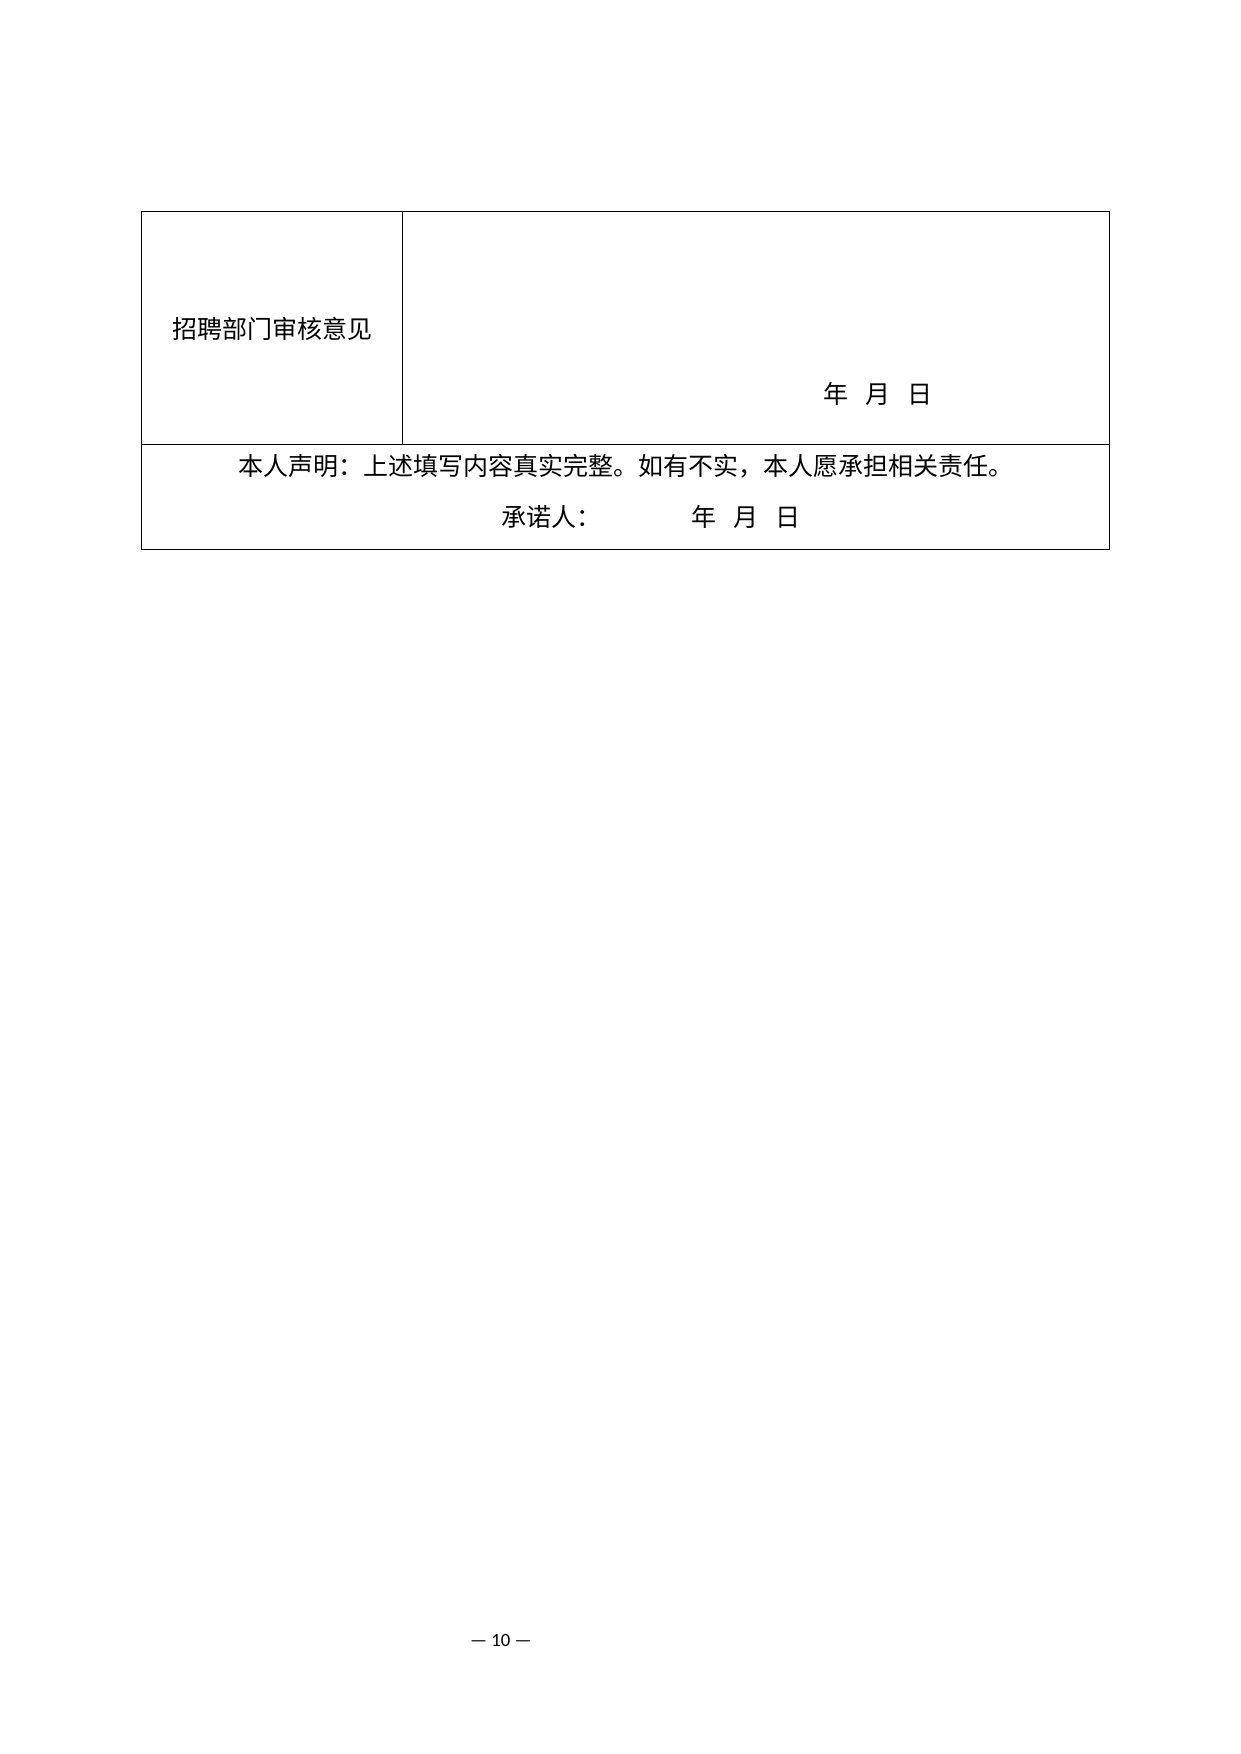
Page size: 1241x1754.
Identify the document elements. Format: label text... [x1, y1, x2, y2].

table_cell 年 月 日 [403, 212, 1109, 444]
table_cell 招聘部门审核意见 [142, 212, 402, 444]
table_cell 本人声明：上述填写内容真实完整。如有不实，本人愿承担相关责任。 承诺人： 年 月 日 [142, 445, 1109, 549]
